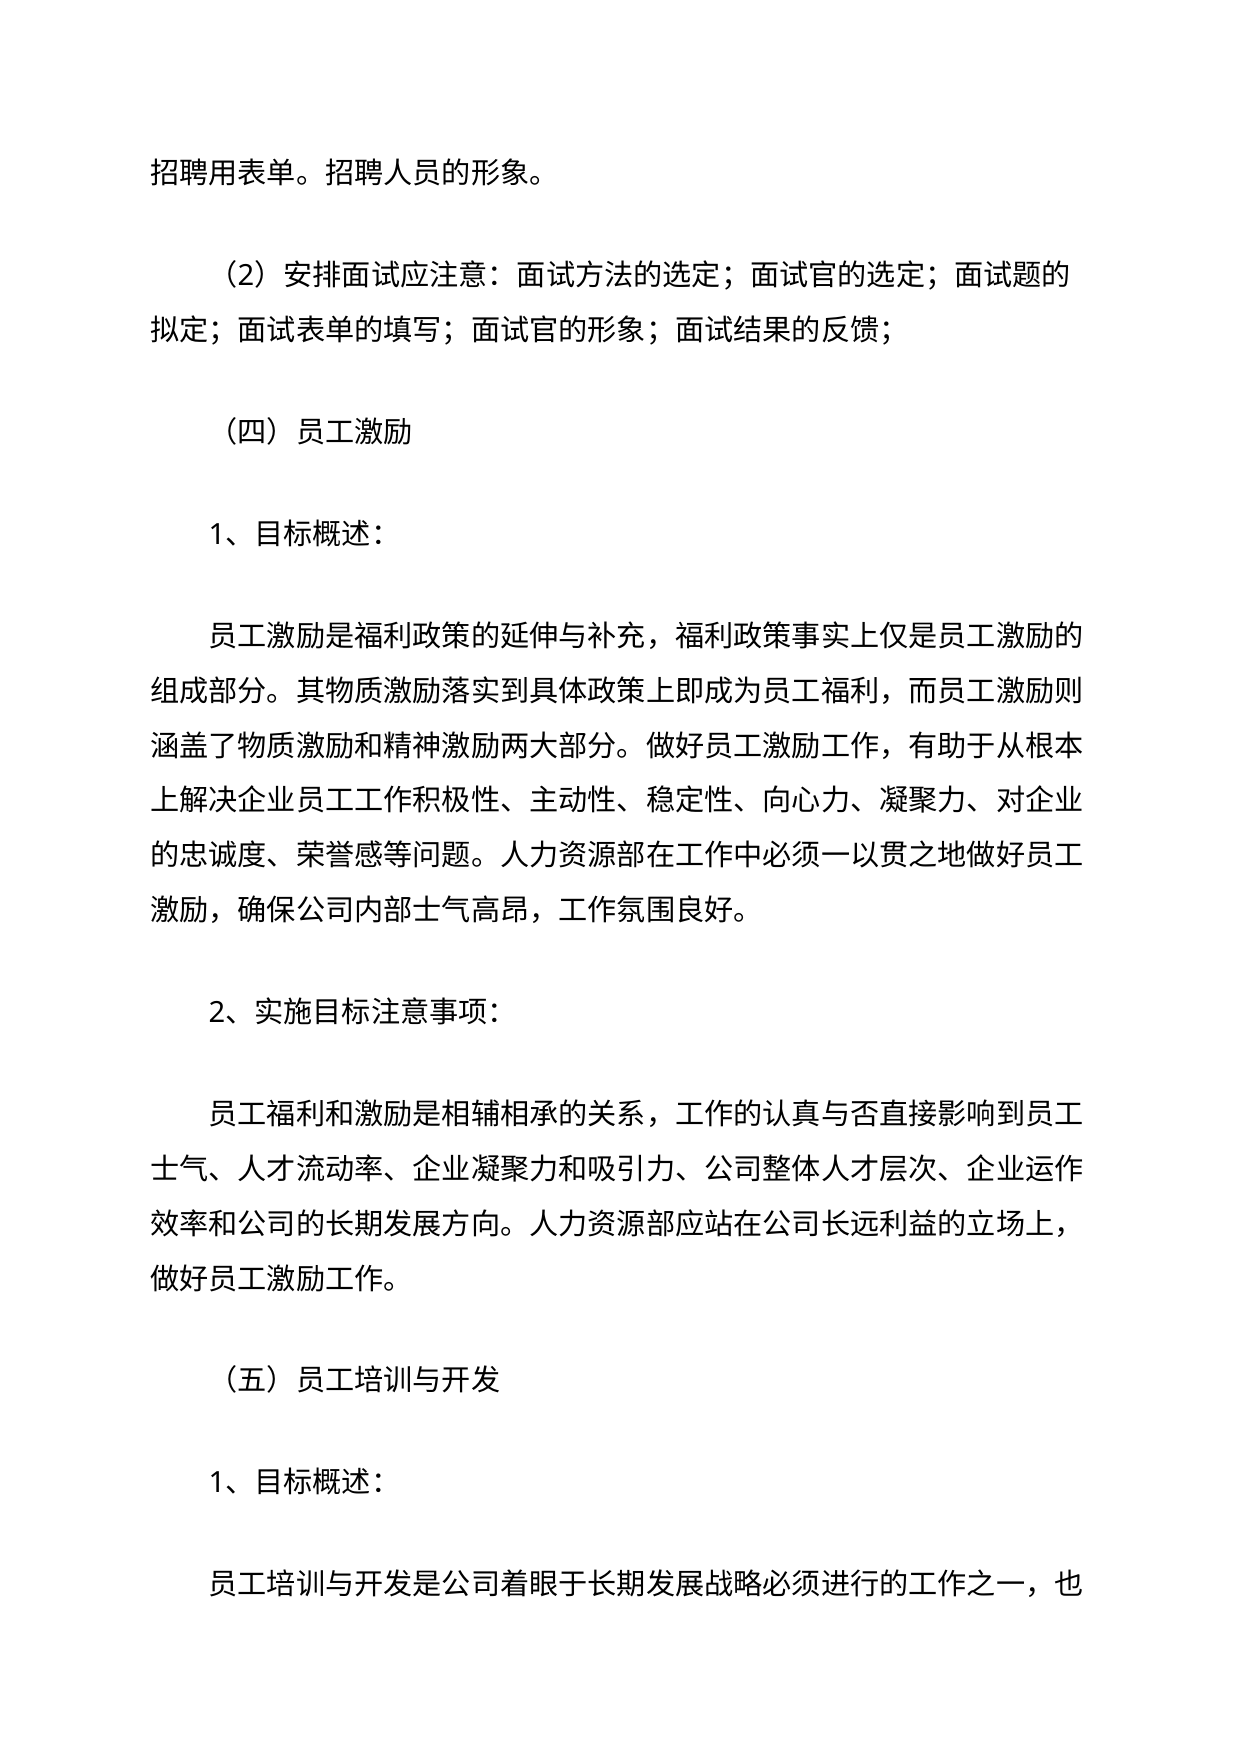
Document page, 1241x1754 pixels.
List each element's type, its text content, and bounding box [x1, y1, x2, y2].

text 员工福利和激励是相辅相承的关系，工作的认真与否直接影响到员工士气、人才流动率、企业凝聚力和吸引力、公司整体人才层次、企业运作效率和公司的长期发展方向。人力资源部应站在公司长远利益的立场上，做好员工激励工作。 [150, 1091, 1090, 1297]
text （四）员工激励 [150, 408, 1090, 451]
text 员工激励是福利政策的延伸与补充，福利政策事实上仅是员工激励的组成部分。其物质激励落实到具体政策上即成为员工福利，而员工激励则涵盖了物质激励和精神激励两大部分。做好员工激励工作，有助于从根本上解决企业员工工作积极性、主动性、稳定性、向心力、凝聚力、对企业的忠诚度、荣誉感等问题。人力资源部在工作中必须一以贯之地做好员工激励，确保公司内部士气高昂，工作氛围良好。 [150, 612, 1090, 929]
text （五）员工培训与开发 [150, 1357, 1090, 1399]
text 1、目标概述： [150, 510, 1090, 553]
text 2、实施目标注意事项： [150, 988, 1090, 1031]
text 1、目标概述： [150, 1459, 1090, 1501]
text （2）安排面试应注意：面试方法的选定；面试官的选定；面试题的拟定；面试表单的填写；面试官的形象；面试结果的反馈； [150, 252, 1090, 349]
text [150, 1561, 1090, 1603]
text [150, 150, 1090, 192]
